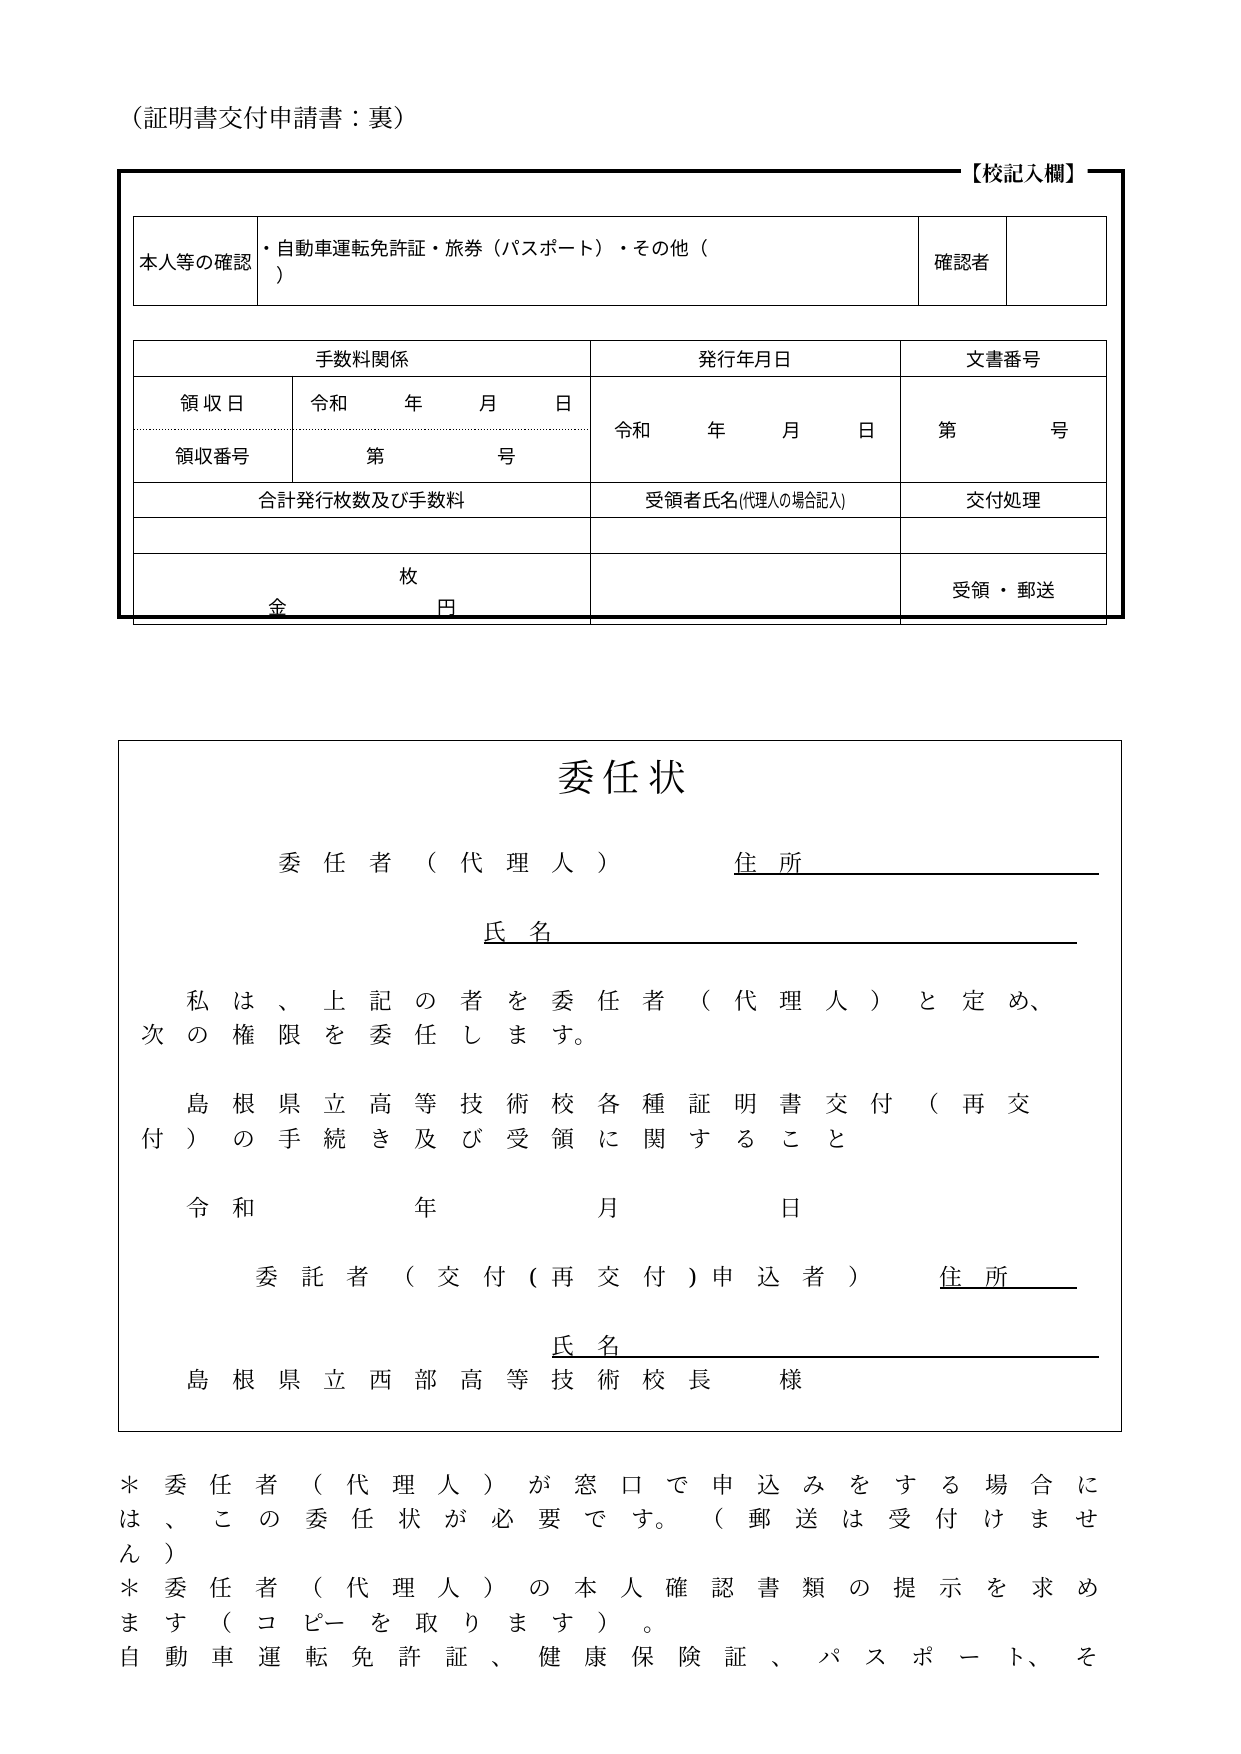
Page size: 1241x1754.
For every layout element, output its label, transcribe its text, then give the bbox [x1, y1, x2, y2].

table_header 発行年月日 [591, 341, 900, 376]
text ＊委任者（代理人）の本人確認書類の提示を求めます（コピーを取ります）。 [118, 1569, 1122, 1638]
table_cell [591, 554, 900, 615]
table_header [1007, 217, 1106, 305]
table_header 委任状 委任者（代理人） 住所 氏名 私は、上記の者を委任者（代理人）と定め、次の権限を委任します。 島根県立高等技術校各種証明書交付（再交付）の手続き及び受領に関すること 令和 年 月 日 委託者（交付(再交付)申込者） 住所 氏名 島根県立西部高等技術校長 様 [119, 741, 1121, 1431]
table_cell [134, 518, 590, 553]
table_cell [591, 518, 900, 553]
table_cell 受領 ・ 郵送 [901, 554, 1106, 615]
table_cell [591, 619, 900, 624]
table_cell 合計発行枚数及び手数料 [134, 483, 590, 517]
text ＊委任者（代理人）が窓口で申込みをする場合には、この委任状が必要です。（郵送は受付けません） [118, 1466, 1122, 1569]
table_cell 第 号 [293, 429, 590, 482]
table_cell 枚 金 円 [134, 554, 590, 615]
table_cell 領収番号 [134, 429, 292, 482]
table_header 文書番号 [901, 341, 1106, 376]
table_header 本人等の確認 [134, 217, 257, 305]
table_cell 受領者氏名(代理人の場合記入) [591, 483, 900, 517]
table_cell 令和 年 月 日 [293, 377, 590, 429]
table_header 確認者 [919, 217, 1006, 305]
table_header ・自動車運転免許証・旅券（パスポート）・その他（ ） [258, 217, 918, 305]
table_header 手数料関係 [134, 341, 590, 376]
table_cell 領 収 日 [134, 377, 292, 429]
table_cell 令和 年 月 日 [591, 377, 900, 482]
table_cell 交付処理 [901, 483, 1106, 517]
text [118, 1638, 1122, 1673]
table_cell 第 号 [901, 377, 1106, 482]
text （証明書交付申請書：裏） [118, 99, 1122, 135]
table_cell [901, 518, 1106, 553]
